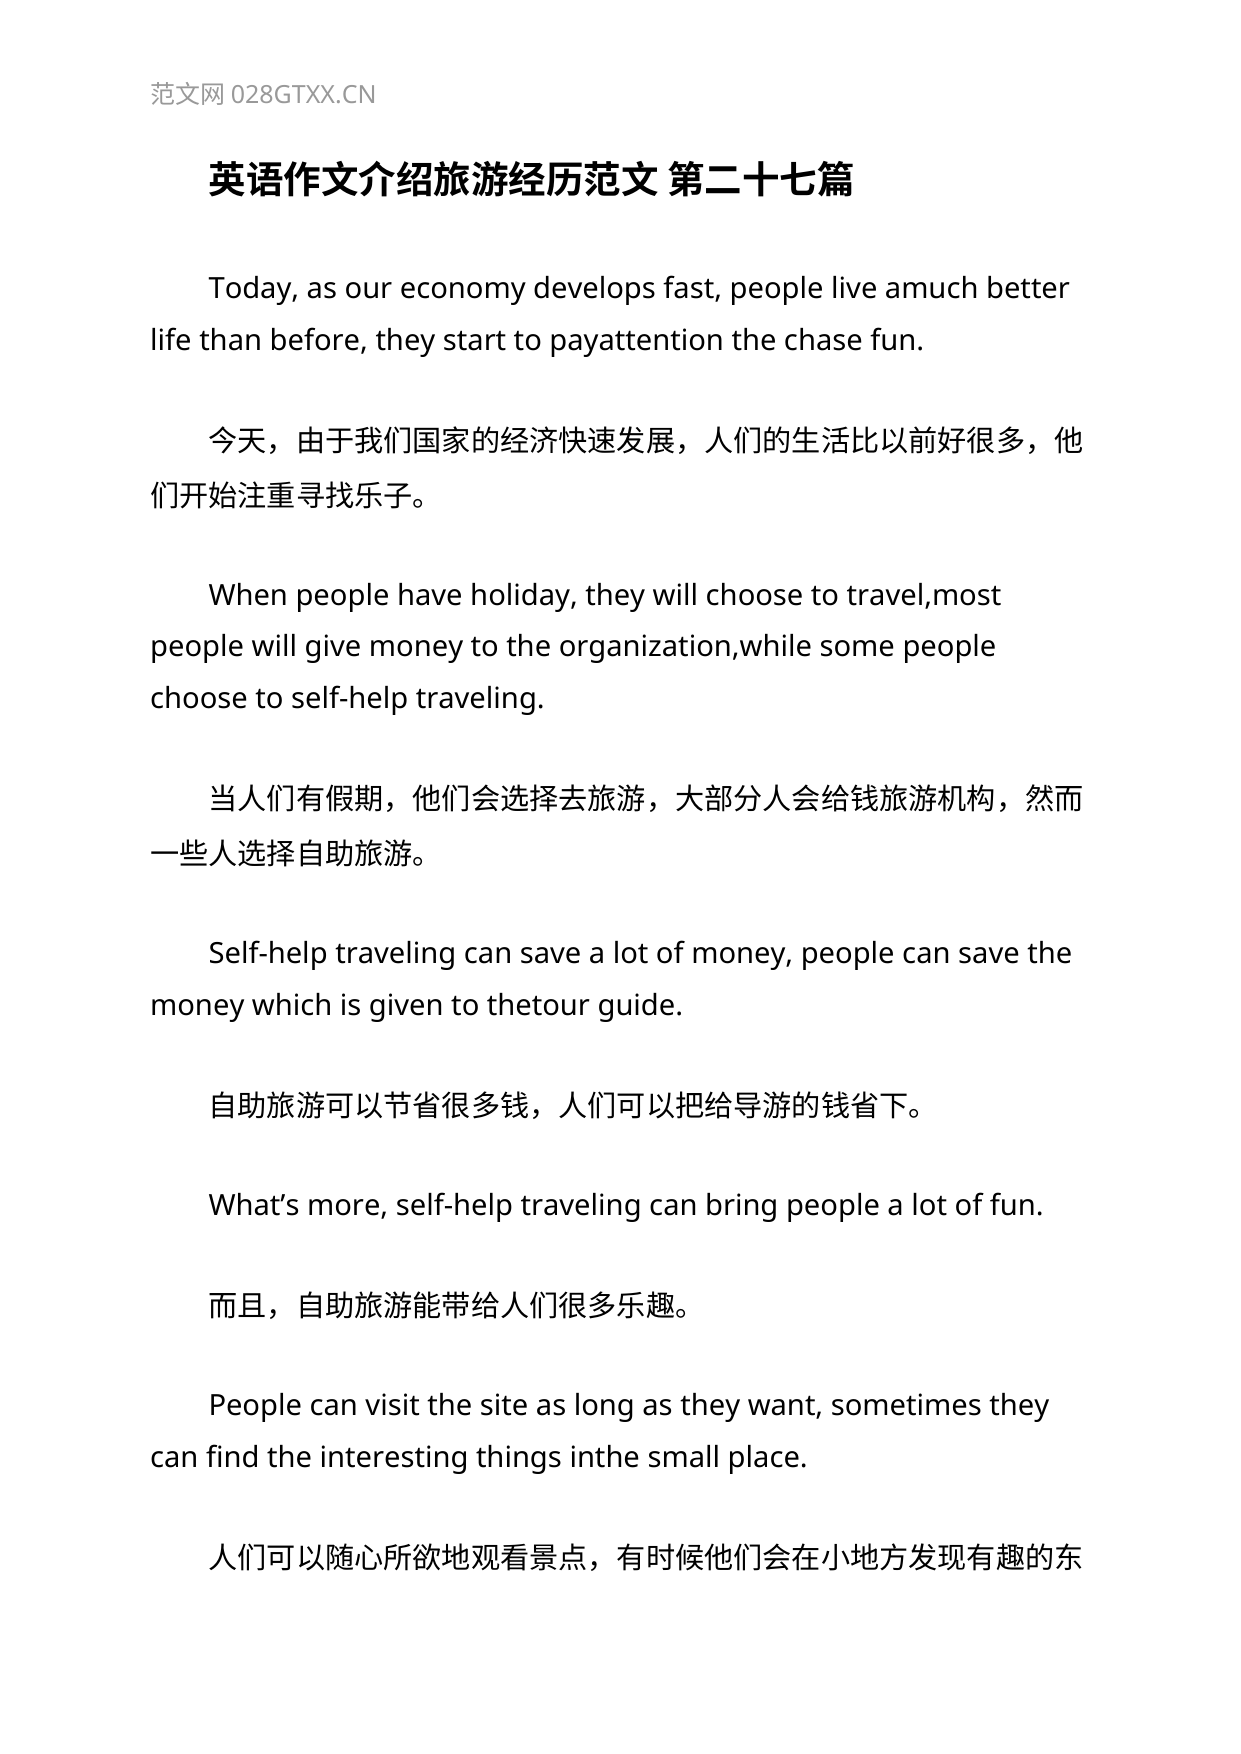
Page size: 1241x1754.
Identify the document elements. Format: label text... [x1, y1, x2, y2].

text People can visit the site as long as they want, sometimes they can find the interesting things inthe small place. [150, 1384, 1090, 1476]
text 当人们有假期，他们会选择去旅游，大部分人会给钱旅游机构，然而一些人选择自助旅游。 [150, 776, 1090, 873]
text 而且，自助旅游能带给人们很多乐趣。 [150, 1282, 1090, 1325]
text 今天，由于我们国家的经济快速发展，人们的生活比以前好很多，他们开始注重寻找乐子。 [150, 417, 1090, 514]
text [150, 1534, 1090, 1577]
text When people have holiday, they will choose to travel,most people will give money to the organization,while some people choose to self-help traveling. [150, 574, 1090, 717]
text 英语作文介绍旅游经历范文 第二十七篇 [150, 150, 1090, 204]
text Self-help traveling can save a lot of money, people can save the money which is given to thetour guide. [150, 932, 1090, 1023]
text Today, as our economy develops fast, people live amuch better life than before, they start to payattention the chase fun. [150, 267, 1090, 359]
text 自助旅游可以节省很多钱，人们可以把给导游的钱省下。 [150, 1082, 1090, 1124]
text What’s more, self-help traveling can bring people a lot of fun. [150, 1184, 1090, 1224]
